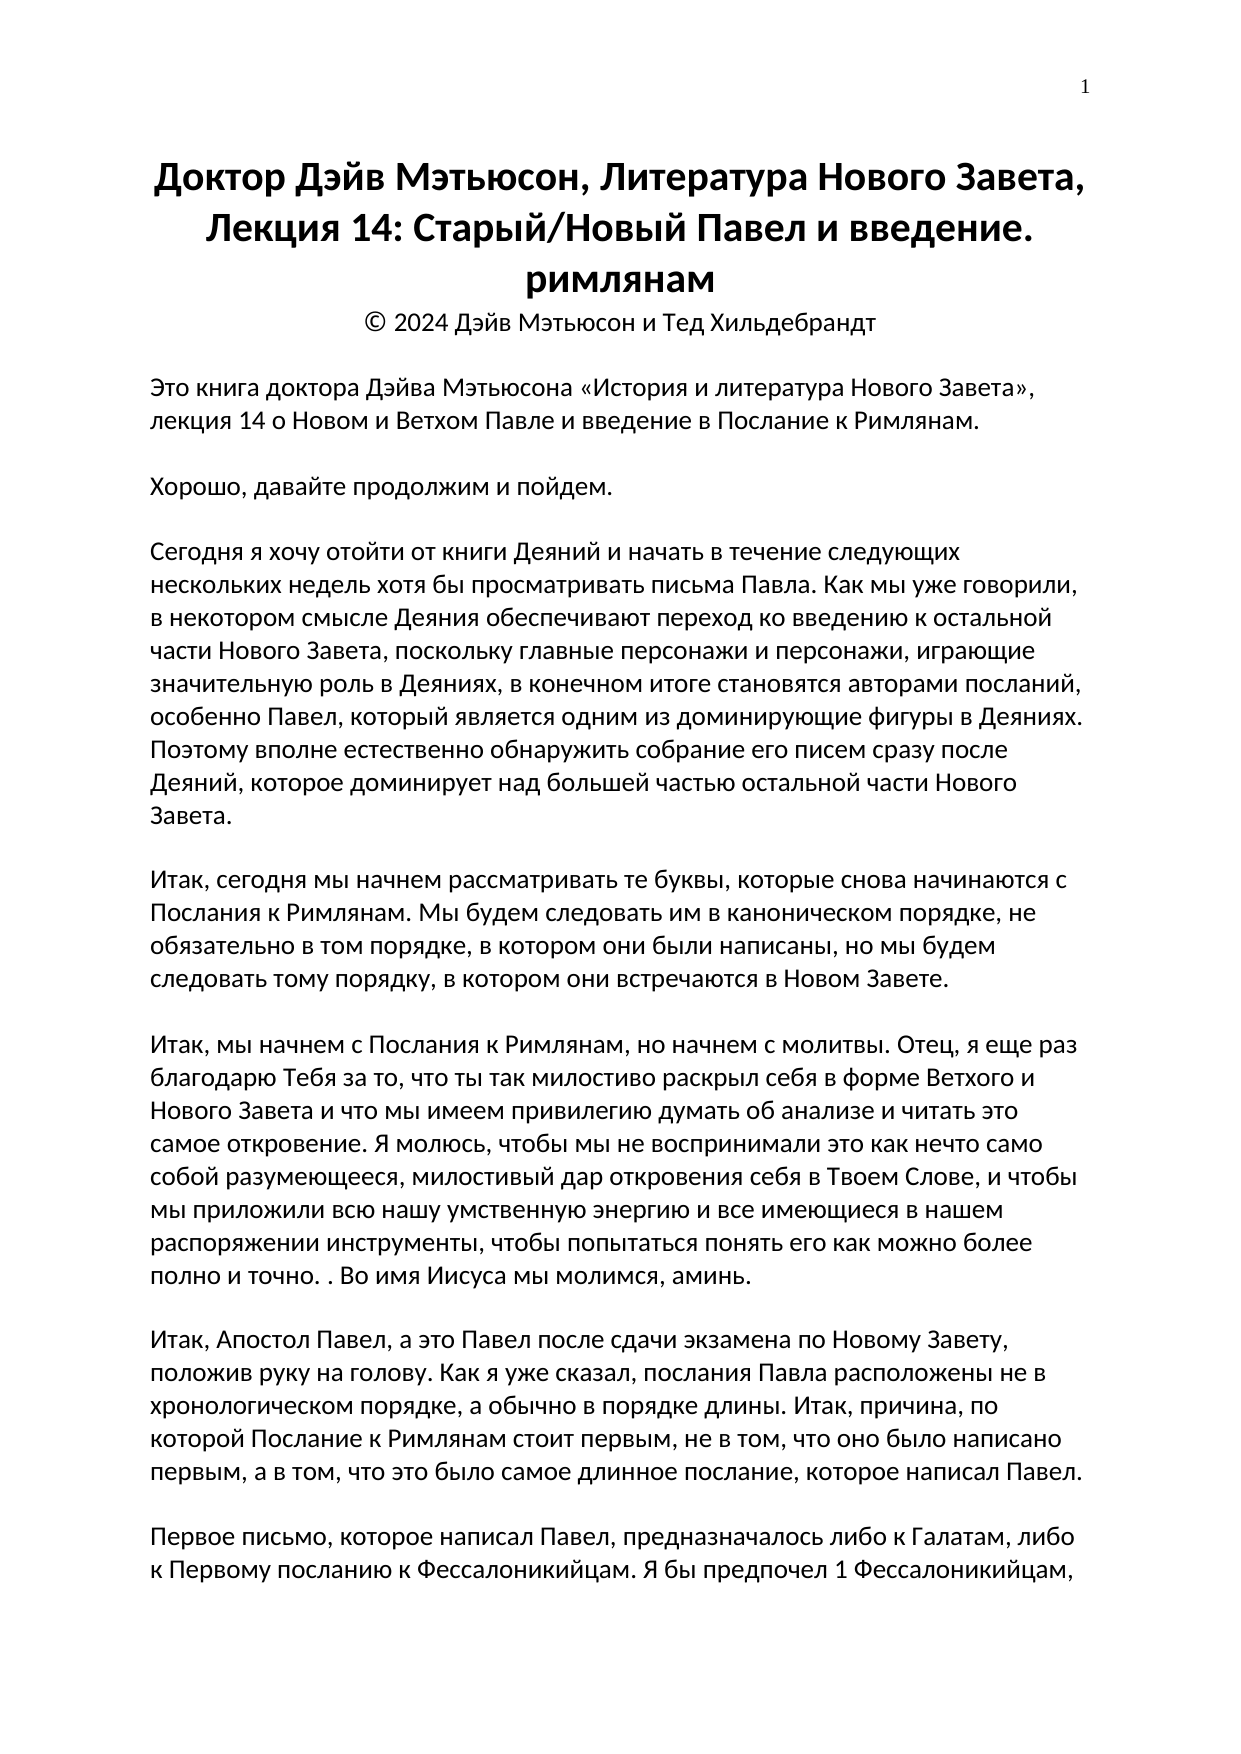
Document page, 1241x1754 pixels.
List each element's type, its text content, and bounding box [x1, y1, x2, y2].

text Доктор Дэйв Мэтьюсон, Литература Нового Завета, [150, 150, 1090, 201]
text © 2024 Дэйв Мэтьюсон и Тед Хильдебрандт [150, 302, 1090, 339]
text Лекция 14: Старый/Новый Павел и введение. римлянам [150, 201, 1090, 302]
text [150, 1519, 1090, 1585]
text Сегодня я хочу отойти от книги Деяний и начать в течение следующих нескольких недель хотя бы просматривать письма Павла. Как мы уже говорили, в некотором смысле Деяния обеспечивают переход ко введению к остальной части Нового Завета, поскольку главные персонажи и персонажи, играющие значительную роль в Деяниях, в конечном итоге становятся авторами посланий, особенно Павел, который является одним из доминирующие фигуры в Деяниях. Поэтому вполне естественно обнаружить собрание его писем сразу после Деяний, которое доминирует над большей частью остальной части Нового Завета. [150, 534, 1090, 831]
text Итак, сегодня мы начнем рассматривать те буквы, которые снова начинаются с Послания к Римлянам. Мы будем следовать им в каноническом порядке, не обязательно в том порядке, в котором они были написаны, но мы будем следовать тому порядку, в котором они встречаются в Новом Завете. Итак, мы начнем с Послания к Римлянам, но начнем с молитвы. Отец, я еще раз благодарю Тебя за то, что ты так милостиво раскрыл себя в форме Ветхого и Нового Завета и что мы имеем привилегию думать об анализе и читать это самое откровение. Я молюсь, чтобы мы не воспринимали это как нечто само собой разумеющееся, милостивый дар откровения себя в Твоем Слове, и чтобы мы приложили всю нашу умственную энергию и все имеющиеся в нашем распоряжении инструменты, чтобы попытаться понять его как можно более полно и точно. . Во имя Иисуса мы молимся, аминь. [150, 862, 1090, 1291]
text Хорошо, давайте продолжим и пойдем. [150, 469, 1090, 503]
text Итак, Апостол Павел, а это Павел после сдачи экзамена по Новому Завету, положив руку на голову. Как я уже сказал, послания Павла расположены не в хронологическом порядке, а обычно в порядке длины. Итак, причина, по которой Послание к Римлянам стоит первым, не в том, что оно было написано первым, а в том, что это было самое длинное послание, которое написал Павел. [150, 1322, 1090, 1488]
text Это книга доктора Дэйва Мэтьюсона «История и литература Нового Завета», лекция 14 о Новом и Ветхом Павле и введение в Послание к Римлянам. [150, 371, 1090, 437]
